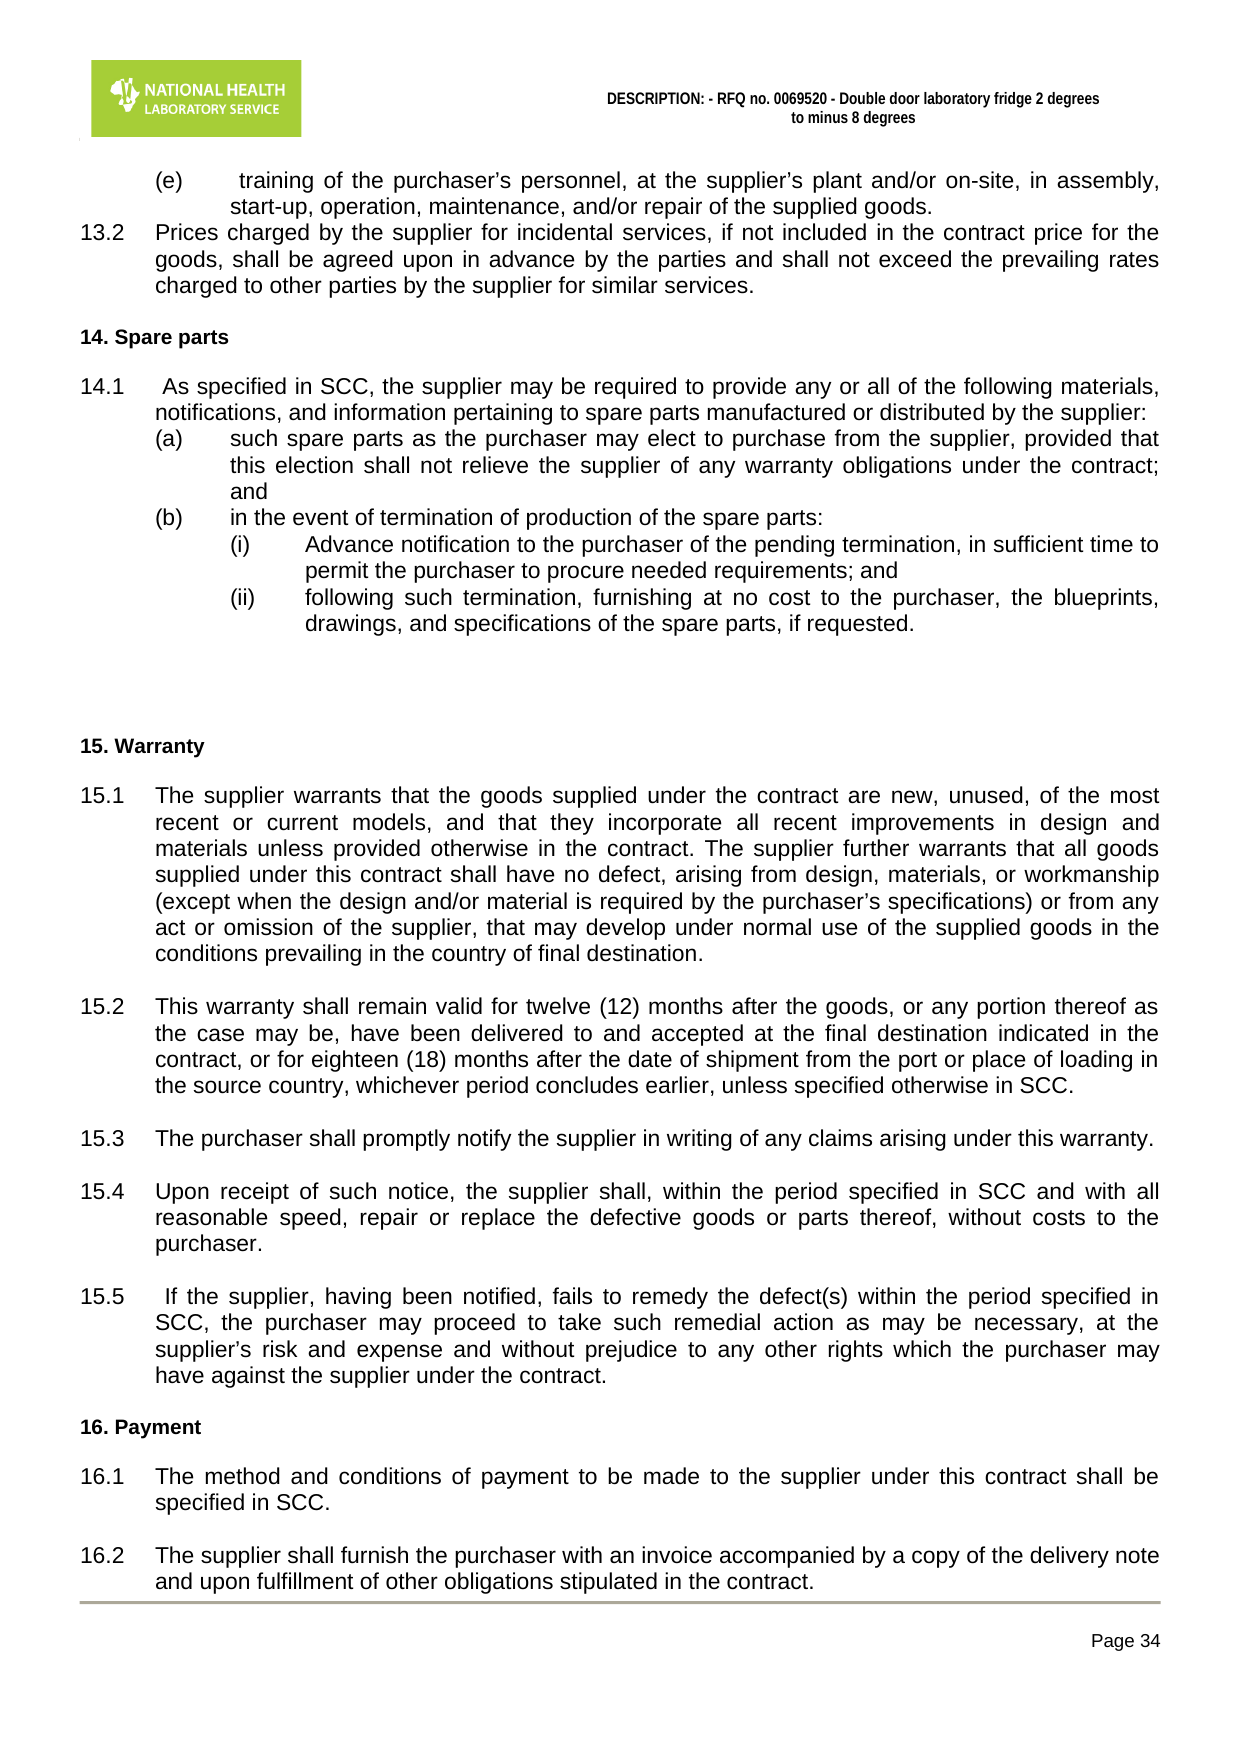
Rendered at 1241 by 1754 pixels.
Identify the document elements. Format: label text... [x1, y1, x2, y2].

picture [91, 60, 302, 137]
text 14.1 As specified in SCC, the supplier may be required to provide any or all of the following materials, notifications, and information pertaining to spare parts manufactured or distributed by the supplier: [80, 373, 1161, 425]
text (b) in the event of termination of production of the spare parts: [80, 504, 1161, 531]
text 15.5 If the supplier, having been notified, fails to remedy the defect(s) within the period specified in SCC, the purchaser may proceed to take such remedial action as may be necessary, at the supplier’s risk and expense and without prejudice to any other rights which the purchaser may have against the supplier under the contract. [80, 1283, 1161, 1388]
text (i) Advance notification to the purchaser of the pending termination, in sufficient time to permit the purchaser to procure needed requirements; and [230, 531, 1161, 583]
text (a) such spare parts as the purchaser may elect to purchase from the supplier, provided that this election shall not relieve the supplier of any warranty obligations under the contract; and [155, 425, 1161, 504]
text (ii) following such termination, furnishing at no cost to the purchaser, the blueprints, drawings, and specifications of the spare parts, if requested. [230, 583, 1161, 636]
text 15.4 Upon receipt of such notice, the supplier shall, within the period specified in SCC and with all reasonable speed, repair or replace the defective goods or parts thereof, without costs to the purchaser. [80, 1178, 1161, 1257]
text 16. Payment [80, 1415, 1161, 1439]
text 13.2 Prices charged by the supplier for incidental services, if not included in the contract price for the goods, shall be agreed upon in advance by the parties and shall not exceed the prevailing rates charged to other parties by the supplier for similar services. [80, 219, 1161, 298]
text 16.1 The method and conditions of payment to be made to the supplier under this contract shall be specified in SCC. [80, 1463, 1161, 1515]
text 15.2 This warranty shall remain valid for twelve (12) months after the goods, or any portion thereof as the case may be, have been delivered to and accepted at the final destination indicated in the contract, or for eighteen (18) months after the date of shipment from the port or place of loading in the source country, whichever period concludes earlier, unless specified otherwise in SCC. [80, 993, 1161, 1098]
text 15.1 The supplier warrants that the goods supplied under the contract are new, unused, of the most recent or current models, and that they incorporate all recent improvements in design and materials unless provided otherwise in the contract. The supplier further warrants that all goods supplied under this contract shall have no defect, arising from design, materials, or workmanship (except when the design and/or material is required by the purchaser’s specifications) or from any act or omission of the supplier, that may develop under normal use of the supplied goods in the conditions prevailing in the country of final destination. [80, 782, 1161, 967]
text (e) training of the purchaser’s personnel, at the supplier’s plant and/or on-site, in assembly, start-up, operation, maintenance, and/or repair of the supplied goods. [155, 167, 1161, 219]
text 16.2 The supplier shall furnish the purchaser with an invoice accompanied by a copy of the delivery note and upon fulfillment of other obligations stipulated in the contract. [80, 1542, 1161, 1594]
text 15.3 The purchaser shall promptly notify the supplier in writing of any claims arising under this warranty. [80, 1125, 1161, 1151]
text 15. Warranty [80, 734, 1161, 758]
text 14. Spare parts [80, 325, 1161, 349]
